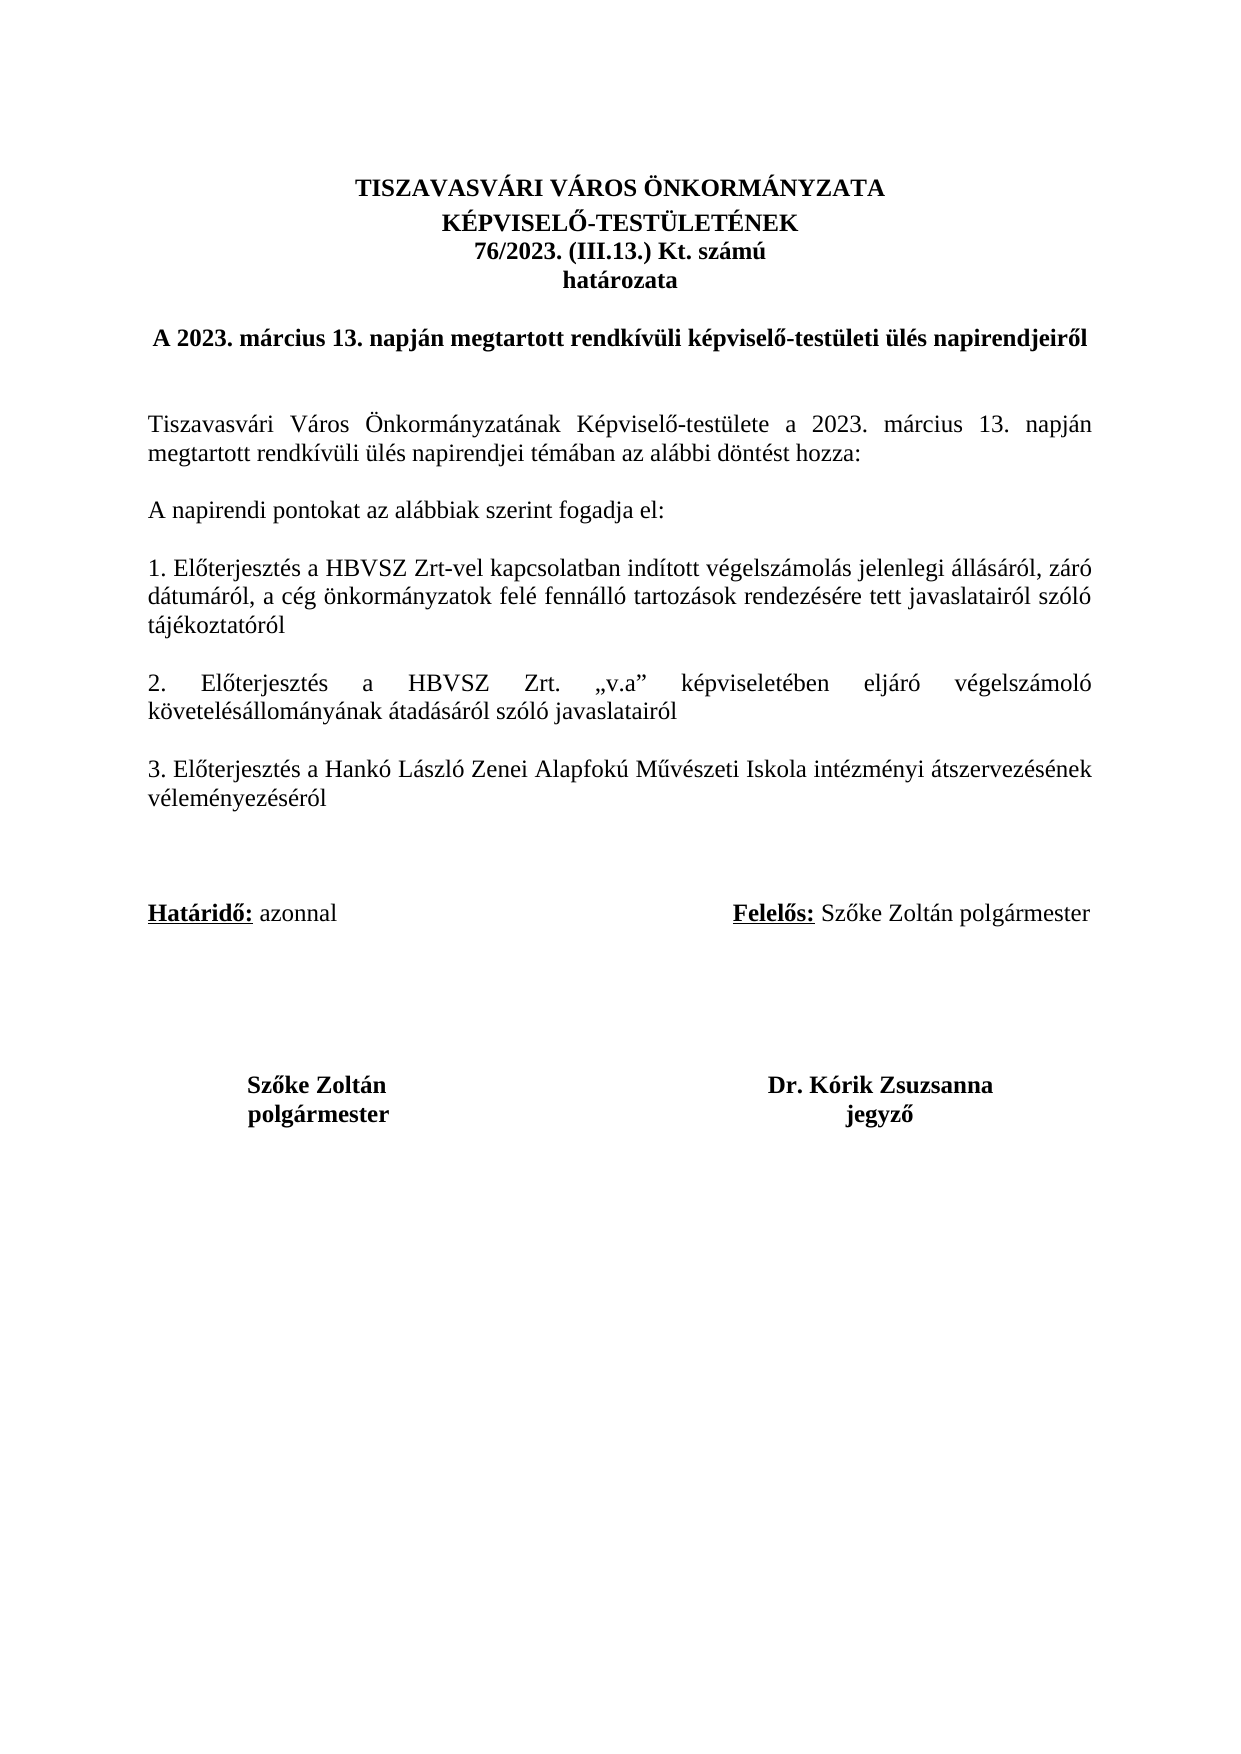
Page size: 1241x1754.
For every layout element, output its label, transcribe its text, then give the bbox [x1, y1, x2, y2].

text Tiszavasvári Város Önkormányzatának Képviselő-testülete a 2023. március 13. napján megtartott rendkívüli ülés napirendjei témában az alábbi döntést hozza: [148, 409, 1093, 466]
text polgármester jegyző [148, 1099, 1093, 1128]
text Határidő: azonnal Felelős: Szőke Zoltán polgármester [148, 898, 1093, 926]
text Szőke Zoltán Dr. Kórik Zsuzsanna [148, 1070, 1093, 1099]
text A napirendi pontokat az alábbiak szerint fogadja el: [148, 495, 1093, 524]
text TISZAVASVÁRI VÁROS ÖNKORMÁNYZATA [148, 173, 1093, 201]
text A 2023. március 13. napján megtartott rendkívüli képviselő-testületi ülés napirendjeiről [148, 323, 1093, 351]
text 3. Előterjesztés a Hankó László Zenei Alapfokú Művészeti Iskola intézményi átszervezésének véleményezéséról [148, 754, 1093, 811]
text 1. Előterjesztés a HBVSZ Zrt-vel kapcsolatban indított végelszámolás jelenlegi állásáról, záró dátumáról, a cég önkormányzatok felé fennálló tartozások rendezésére tett javaslatairól szóló tájékoztatóról [148, 553, 1093, 639]
text KÉPVISELŐ-TESTÜLETÉNEK [148, 208, 1093, 236]
text 76/2023. (III.13.) Kt. számú [148, 236, 1093, 265]
text 2. Előterjesztés a HBVSZ Zrt. „v.a” képviseletében eljáró végelszámoló követelésállományának átadásáról szóló javaslatairól [148, 668, 1093, 725]
text határozata [148, 265, 1093, 294]
